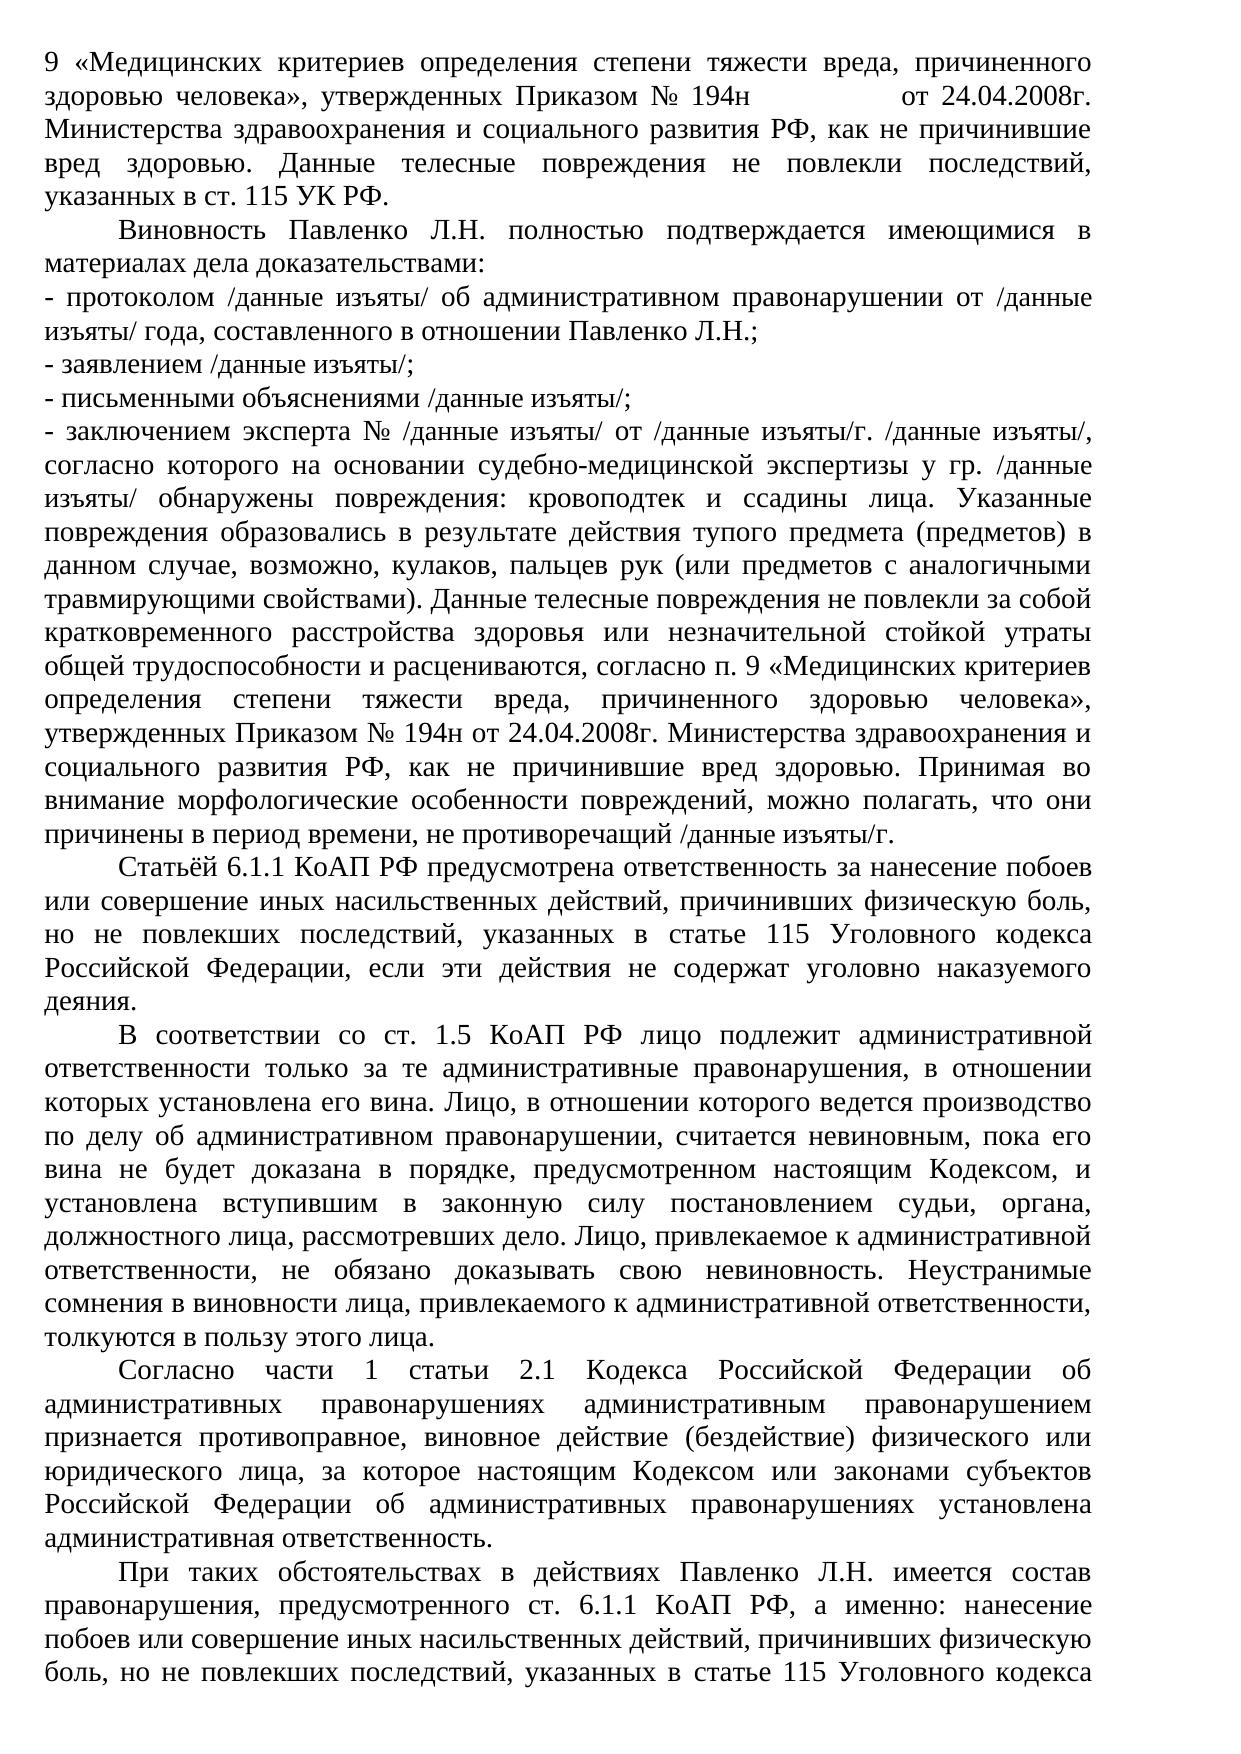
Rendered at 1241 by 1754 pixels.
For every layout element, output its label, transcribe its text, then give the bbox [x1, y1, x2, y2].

text Статьёй 6.1.1 КоАП РФ предусмотрена ответственность за нанесение побоев или совершение иных насильственных действий, причинивших физическую боль, но не повлекших последствий, указанных в статье 115 Уголовного кодекса Российской Федерации, если эти действия не содержат уголовно наказуемого деяния. [44, 849, 1092, 1017]
text - заключением эксперта № /данные изъяты/ от /данные изъяты/г. /данные изъяты/, согласно которого на основании судебно-медицинской экспертизы у гр. /данные изъяты/ обнаружены повреждения: кровоподтек и ссадины лица. Указанные повреждения образовались в результате действия тупого предмета (предметов) в данном случае, возможно, кулаков, пальцев рук (или предметов с аналогичными травмирующими свойствами). Данные телесные повреждения не повлекли за собой кратковременного расстройства здоровья или незначительной стойкой утраты общей трудоспособности и расцениваются, согласно п. 9 «Медицинских критериев определения степени тяжести вреда, причиненного здоровью человека», утвержденных Приказом № 194н от 24.04.2008г. Министерства здравоохранения и социального развития РФ, как не причинившие вред здоровью. Принимая во внимание морфологические особенности повреждений, можно полагать, что они причинены в период времени, не противоречащий /данные изъяты/г. [44, 413, 1092, 849]
text Согласно части 1 статьи 2.1 Кодекса Российской Федерации об административных правонарушениях административным правонарушением признается противоправное, виновное действие (бездействие) физического или юридического лица, за которое настоящим Кодексом или законами субъектов Российской Федерации об административных правонарушениях установлена административная ответственность. [44, 1352, 1092, 1554]
text - письменными объяснениями /данные изъяты/; [44, 380, 1092, 413]
text - заявлением /данные изъяты/; [44, 346, 1092, 380]
text - протоколом /данные изъяты/ об административном правонарушении от /данные изъяты/ года, составленного в отношении Павленко Л.Н.; [44, 279, 1092, 346]
text В соответствии со ст. 1.5 КоАП РФ лицо подлежит административной ответственности только за те административные правонарушения, в отношении которых установлена его вина. Лицо, в отношении которого ведется производство по делу об административном правонарушении, считается невиновным, пока его вина не будет доказана в порядке, предусмотренном настоящим Кодексом, и установлена вступившим в законную силу постановлением судьи, органа, должностного лица, рассмотревших дело. Лицо, привлекаемое к административной ответственности, не обязано доказывать свою невиновность. Неустранимые сомнения в виновности лица, привлекаемого к административной ответственности, толкуются в пользу этого лица. [44, 1017, 1092, 1352]
text Виновность Павленко Л.Н. полностью подтверждается имеющимися в материалах дела доказательствами: [44, 212, 1092, 279]
